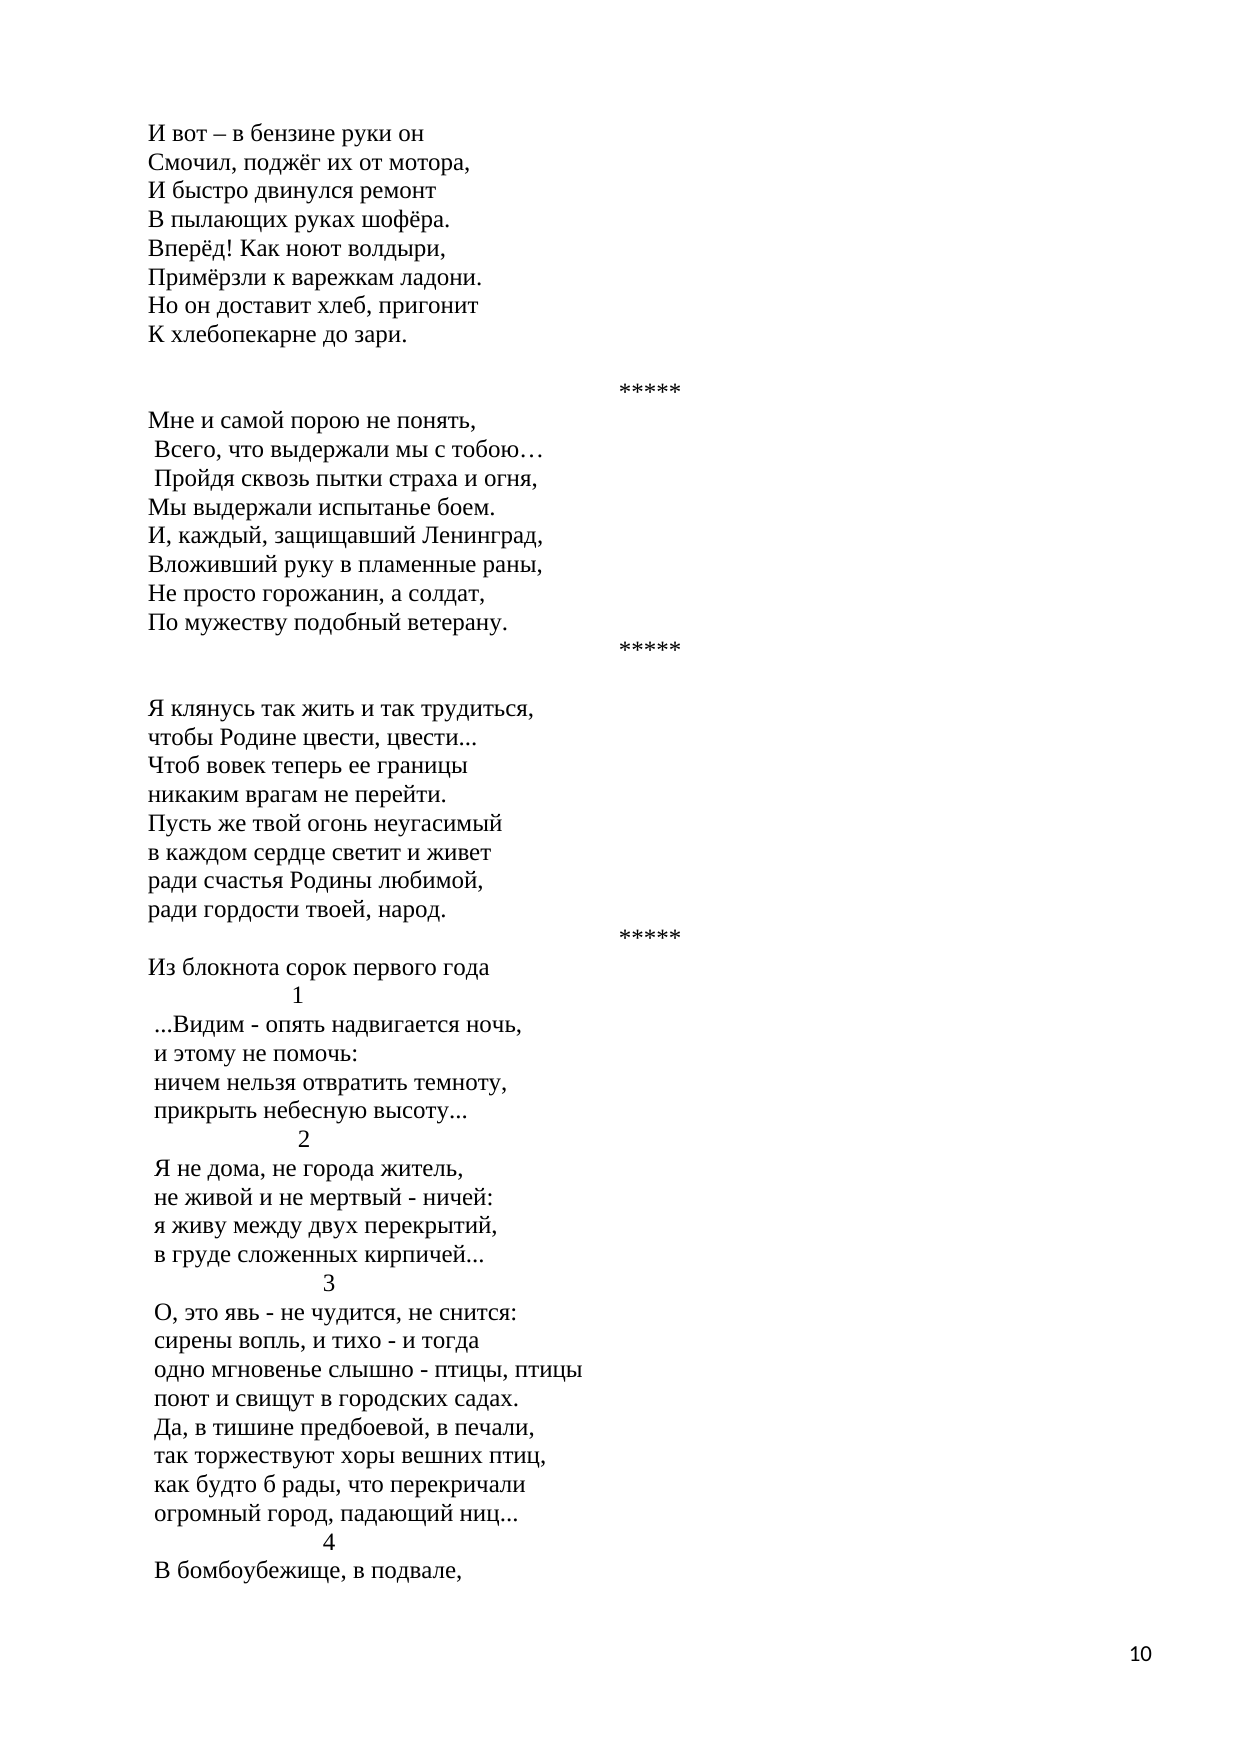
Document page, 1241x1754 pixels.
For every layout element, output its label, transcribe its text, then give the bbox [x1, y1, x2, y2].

text в груде сложенных кирпичей... [148, 1239, 1152, 1268]
text Пусть же твой огонь неугасимый [148, 808, 1152, 837]
text По мужеству подобный ветерану. [148, 607, 1152, 636]
text Смочил, поджёг их от мотора, [148, 147, 1152, 176]
text Вперёд! Как ноют волдыри, [148, 233, 1152, 262]
text 1 [148, 981, 1152, 1009]
text Всего, что выдержали мы с тобою… [148, 434, 1152, 463]
text ***** [148, 377, 1152, 406]
text В пылающих руках шофёра. [148, 204, 1152, 233]
text К хлебопекарне до зари. [148, 319, 1152, 348]
text ничем нельзя отвратить темноту, [148, 1067, 1152, 1096]
text одно мгновенье слышно - птицы, птицы [148, 1354, 1152, 1383]
text Мы выдержали испытанье боем. [148, 492, 1152, 521]
text поют и свищут в городских садах. [148, 1383, 1152, 1412]
text Я не дома, не города житель, [148, 1153, 1152, 1182]
text Из блокнота сорок первого года [148, 952, 1152, 981]
text Но он доставит хлеб, пригонит [148, 291, 1152, 319]
text огромный город, падающий ниц... [148, 1498, 1152, 1527]
text 3 [148, 1268, 1152, 1297]
text ради счастья Родины любимой, [148, 866, 1152, 894]
text 2 [148, 1124, 1152, 1153]
text я живу между двух перекрытий, [148, 1211, 1152, 1239]
text Мне и самой порою не понять, [148, 406, 1152, 434]
text Вложивший руку в пламенные раны, [148, 549, 1152, 578]
text ***** [148, 636, 1152, 664]
text 4 [148, 1527, 1152, 1556]
text сирены вопль, и тихо - и тогда [148, 1326, 1152, 1354]
text прикрыть небесную высоту... [148, 1096, 1152, 1124]
text Не просто горожанин, а солдат, [148, 578, 1152, 607]
text не живой и не мертвый - ничей: [148, 1182, 1152, 1211]
text И, каждый, защищавший Ленинград, [148, 521, 1152, 549]
text О, это явь - не чудится, не снится: [148, 1297, 1152, 1326]
text и этому не помочь: [148, 1038, 1152, 1067]
text никаким врагам не перейти. [148, 779, 1152, 808]
text И быстро двинулся ремонт [148, 176, 1152, 204]
text так торжествуют хоры вешних птиц, [148, 1441, 1152, 1469]
text В бомбоубежище, в подвале, [148, 1556, 1152, 1584]
text ***** [148, 923, 1152, 952]
text ...Видим - опять надвигается ночь, [148, 1009, 1152, 1038]
text Да, в тишине предбоевой, в печали, [148, 1412, 1152, 1441]
text Примёрзли к варежкам ладони. [148, 262, 1152, 291]
text в каждом сердце светит и живет [148, 837, 1152, 866]
text И вот – в бензине руки он [148, 118, 1152, 147]
text ради гордости твоей, народ. [148, 894, 1152, 923]
text Пройдя сквозь пытки страха и огня, [148, 463, 1152, 492]
text как будто б рады, что перекричали [148, 1469, 1152, 1498]
text Я клянусь так жить и так трудиться, [148, 693, 1152, 722]
text чтобы Родине цвести, цвести... [148, 722, 1152, 751]
text Чтоб вовек теперь ее границы [148, 751, 1152, 779]
